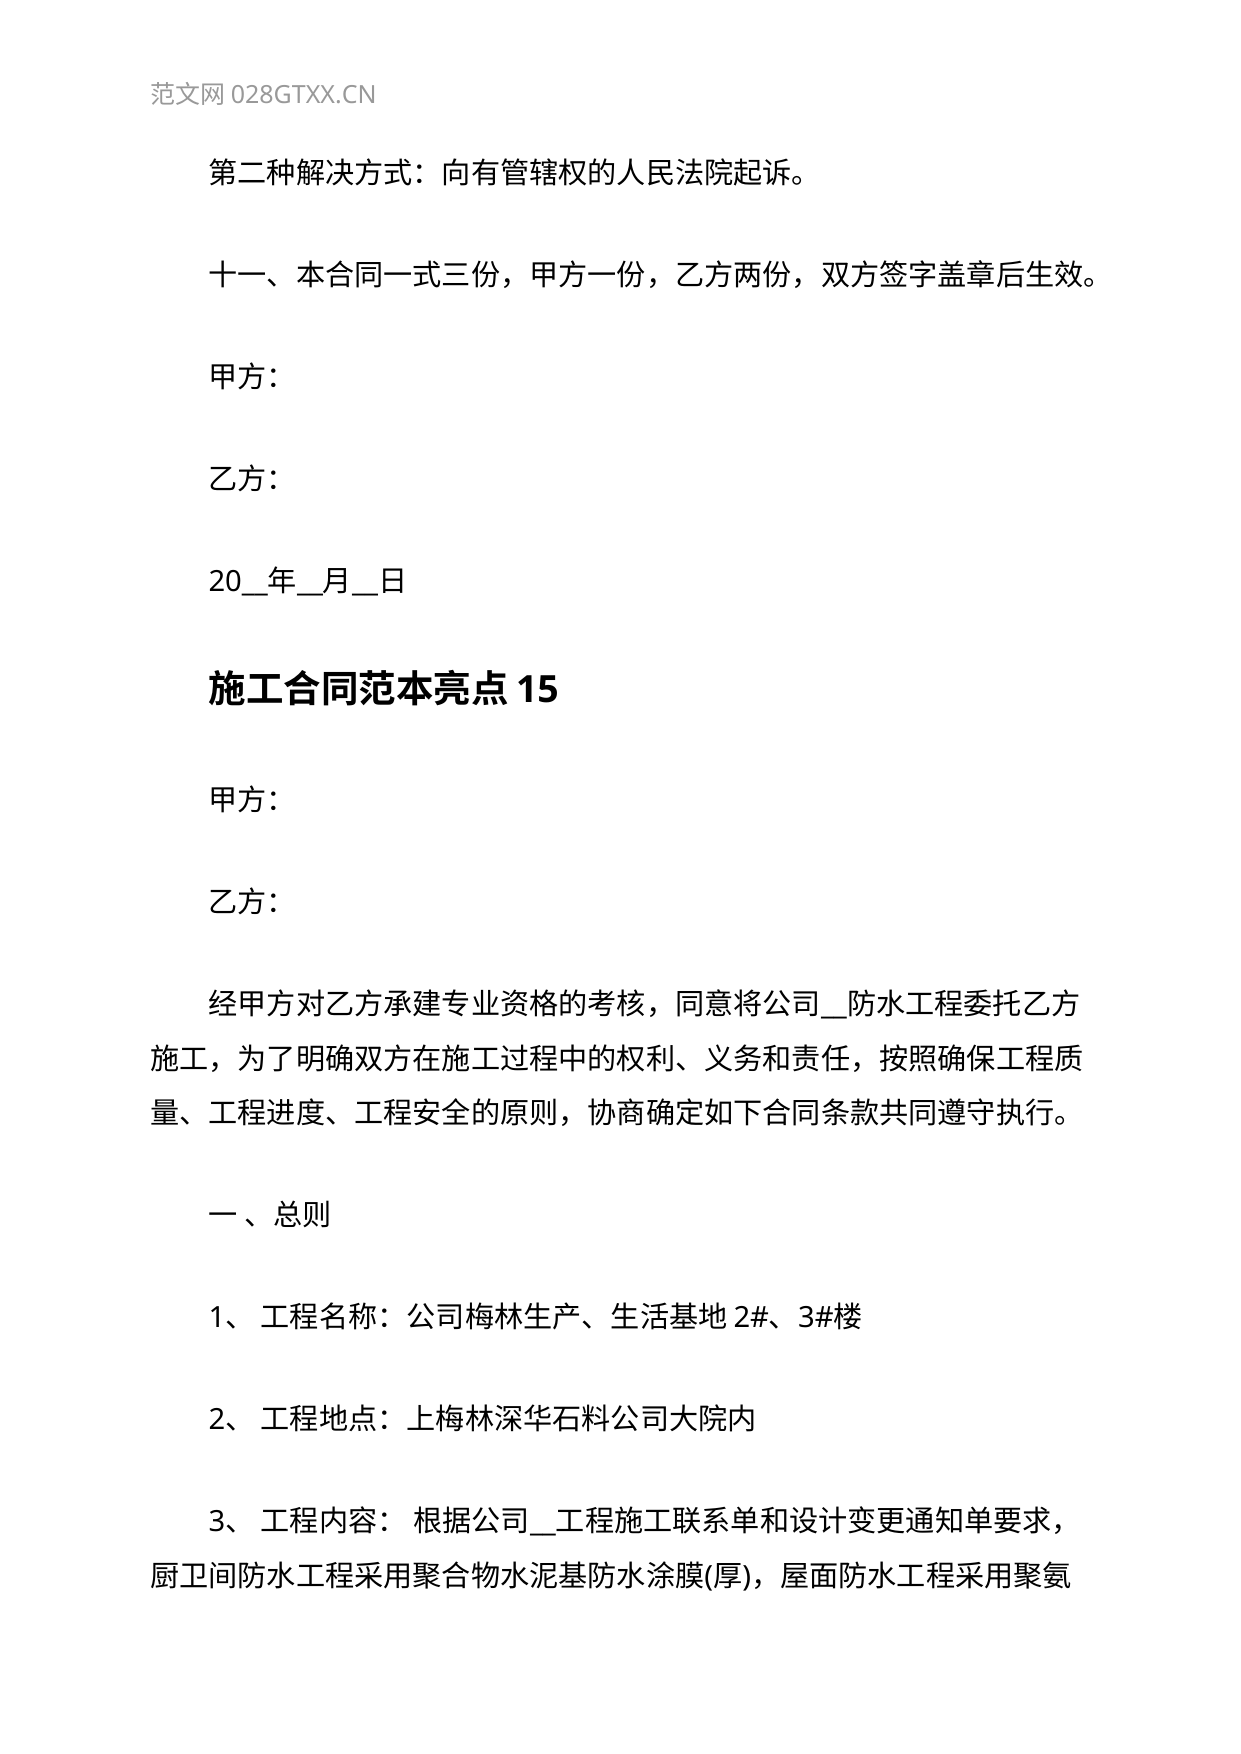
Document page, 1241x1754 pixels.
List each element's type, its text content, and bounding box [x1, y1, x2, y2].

text 第二种解决方式：向有管辖权的人民法院起诉。 [150, 150, 1090, 192]
text 施工合同范本亮点15 [150, 659, 1090, 713]
text 甲方： [150, 777, 1090, 819]
text 20__年__月__日 [150, 557, 1090, 599]
text 一 、总则 [150, 1192, 1090, 1234]
text 1、 工程名称：公司梅林生产、生活基地2#、3#楼 [150, 1294, 1090, 1336]
text 经甲方对乙方承建专业资格的考核，同意将公司__防水工程委托乙方施工，为了明确双方在施工过程中的权利、义务和责任，按照确保工程质量、工程进度、工程安全的原则，协商确定如下合同条款共同遵守执行。 [150, 980, 1090, 1132]
text 乙方： [150, 878, 1090, 921]
text 2、 工程地点：上梅林深华石料公司大院内 [150, 1396, 1090, 1438]
text 乙方： [150, 455, 1090, 498]
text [150, 1498, 1090, 1595]
text 甲方： [150, 353, 1090, 396]
text 十一、本合同一式三份，甲方一份，乙方两份，双方签字盖章后生效。 [150, 252, 1090, 294]
